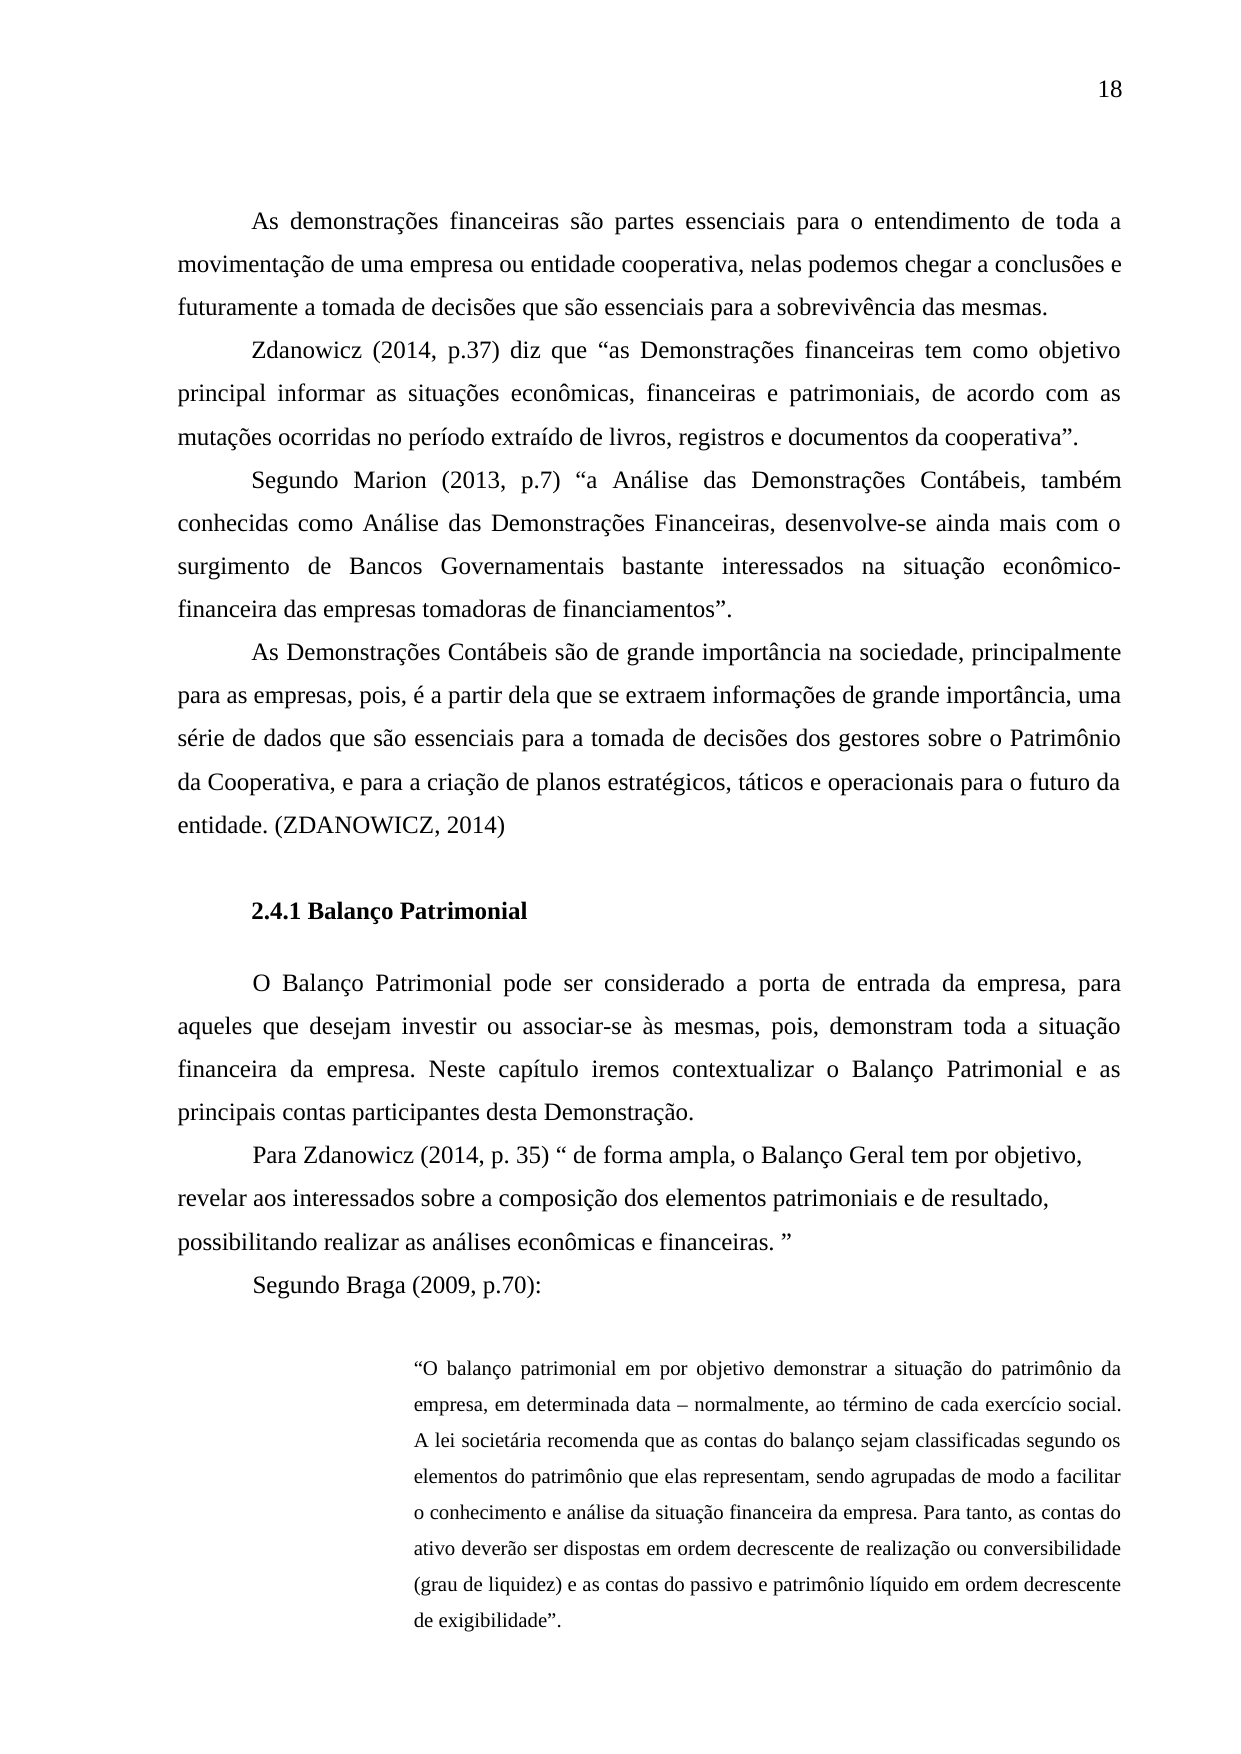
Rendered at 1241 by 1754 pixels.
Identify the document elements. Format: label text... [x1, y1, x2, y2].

text As Demonstrações Contábeis são de grande importância na sociedade, principalmente para as empresas, pois, é a partir dela que se extraem informações de grande importância, uma série de dados que são essenciais para a tomada de decisões dos gestores sobre o Patrimônio da Cooperativa, e para a criação de planos estratégicos, táticos e operacionais para o futuro da entidade. (ZDANOWICZ, 2014) [177, 637, 1122, 838]
text Zdanowicz (2014, p.37) diz que “as Demonstrações financeiras tem como objetivo principal informar as situações econômicas, financeiras e patrimoniais, de acordo com as mutações ocorridas no período extraído de livros, registros e documentos da cooperativa”. [177, 335, 1122, 450]
text O Balanço Patrimonial pode ser considerado a porta de entrada da empresa, para aqueles que desejam investir ou associar-se às mesmas, pois, demonstram toda a situação financeira da empresa. Neste capítulo iremos contextualizar o Balanço Patrimonial e as principais contas participantes desta Demonstração. [177, 968, 1122, 1126]
text “O balanço patrimonial em por objetivo demonstrar a situação do patrimônio da empresa, em determinada data – normalmente, ao término de cada exercício social. A lei societária recomenda que as contas do balanço sejam classificadas segundo os elementos do patrimônio que elas representam, sendo agrupadas de modo a facilitar o conhecimento e análise da situação financeira da empresa. Para tanto, as contas do ativo deverão ser dispostas em ordem decrescente de realização ou conversibilidade (grau de liquidez) e as contas do passivo e patrimônio líquido em ordem decrescente de exigibilidade”. [413, 1356, 1122, 1632]
text Para Zdanowicz (2014, p. 35) “ de forma ampla, o Balanço Geral tem por objetivo, revelar aos interessados sobre a composição dos elementos patrimoniais e de resultado, possibilitando realizar as análises econômicas e financeiras. ” [177, 1140, 1122, 1255]
text Segundo Marion (2013, p.7) “a Análise das Demonstrações Contábeis, também conhecidas como Análise das Demonstrações Financeiras, desenvolve-se ainda mais com o surgimento de Bancos Governamentais bastante interessados na situação econômico-financeira das empresas tomadoras de financiamentos”. [177, 465, 1122, 623]
subtitle 2.4.1 Balanço Patrimonial [177, 896, 1122, 925]
text As demonstrações financeiras são partes essenciais para o entendimento de toda a movimentação de uma empresa ou entidade cooperativa, nelas podemos chegar a conclusões e futuramente a tomada de decisões que são essenciais para a sobrevivência das mesmas. [177, 206, 1122, 321]
text Segundo Braga (2009, p.70): [177, 1270, 1122, 1298]
